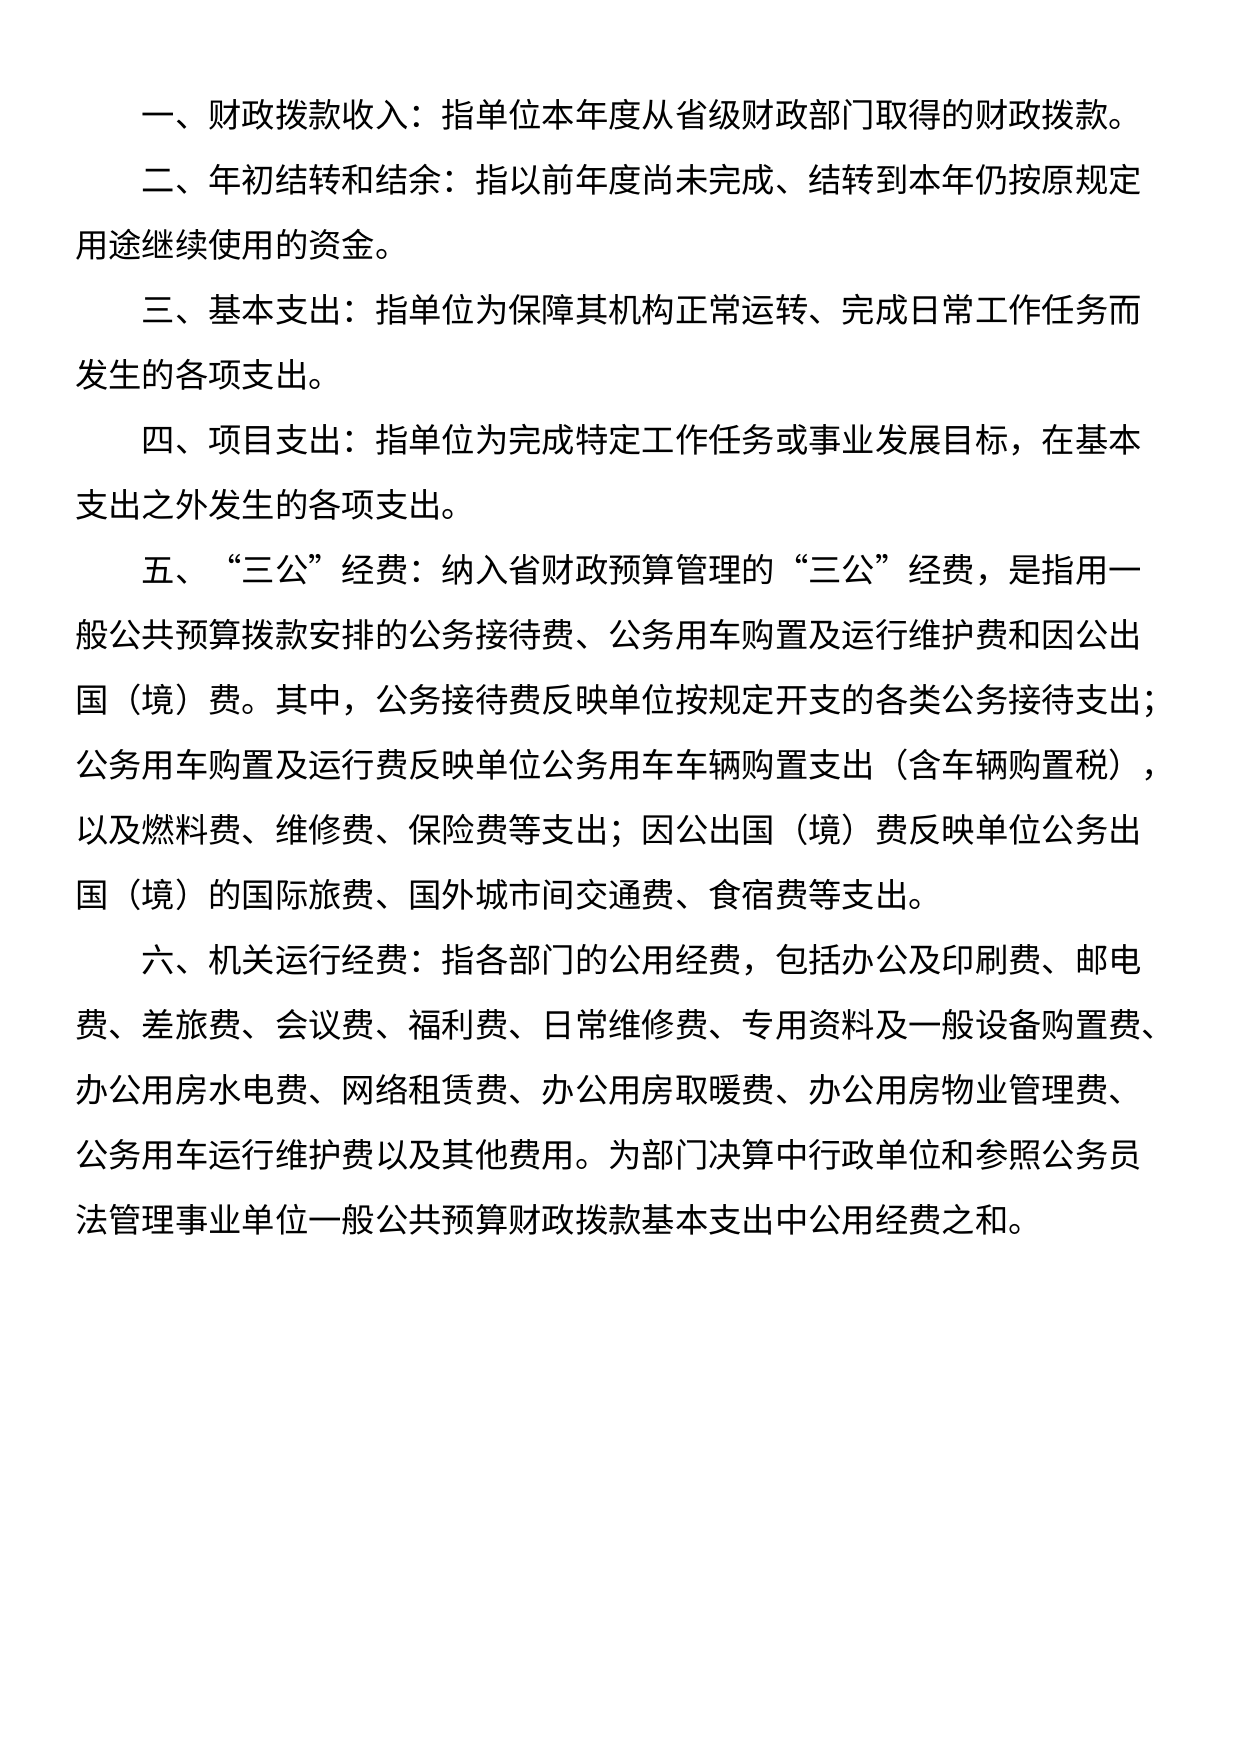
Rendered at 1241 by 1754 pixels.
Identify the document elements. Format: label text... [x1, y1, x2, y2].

text 六、机关运行经费：指各部门的公用经费，包括办公及印刷费、邮电费、差旅费、会议费、福利费、日常维修费、专用资料及一般设备购置费、办公用房水电费、网络租赁费、办公用房取暖费、办公用房物业管理费、公务用车运行维护费以及其他费用。为部门决算中行政单位和参照公务员法管理事业单位一般公共预算财政拨款基本支出中公用经费之和。 [75, 926, 1165, 1251]
text 四、项目支出：指单位为完成特定工作任务或事业发展目标，在基本支出之外发生的各项支出。 [75, 406, 1165, 536]
text 五、“三公”经费：纳入省财政预算管理的“三公”经费，是指用一般公共预算拨款安排的公务接待费、公务用车购置及运行维护费和因公出国（境）费。其中，公务接待费反映单位按规定开支的各类公务接待支出；公务用车购置及运行费反映单位公务用车车辆购置支出（含车辆购置税），以及燃料费、维修费、保险费等支出；因公出国（境）费反映单位公务出国（境）的国际旅费、国外城市间交通费、食宿费等支出。 [75, 536, 1165, 926]
text 二、年初结转和结余：指以前年度尚未完成、结转到本年仍按原规定用途继续使用的资金。 [75, 146, 1165, 276]
text 一、财政拨款收入：指单位本年度从省级财政部门取得的财政拨款。 [75, 81, 1165, 146]
text 三、基本支出：指单位为保障其机构正常运转、完成日常工作任务而发生的各项支出。 [75, 276, 1165, 406]
